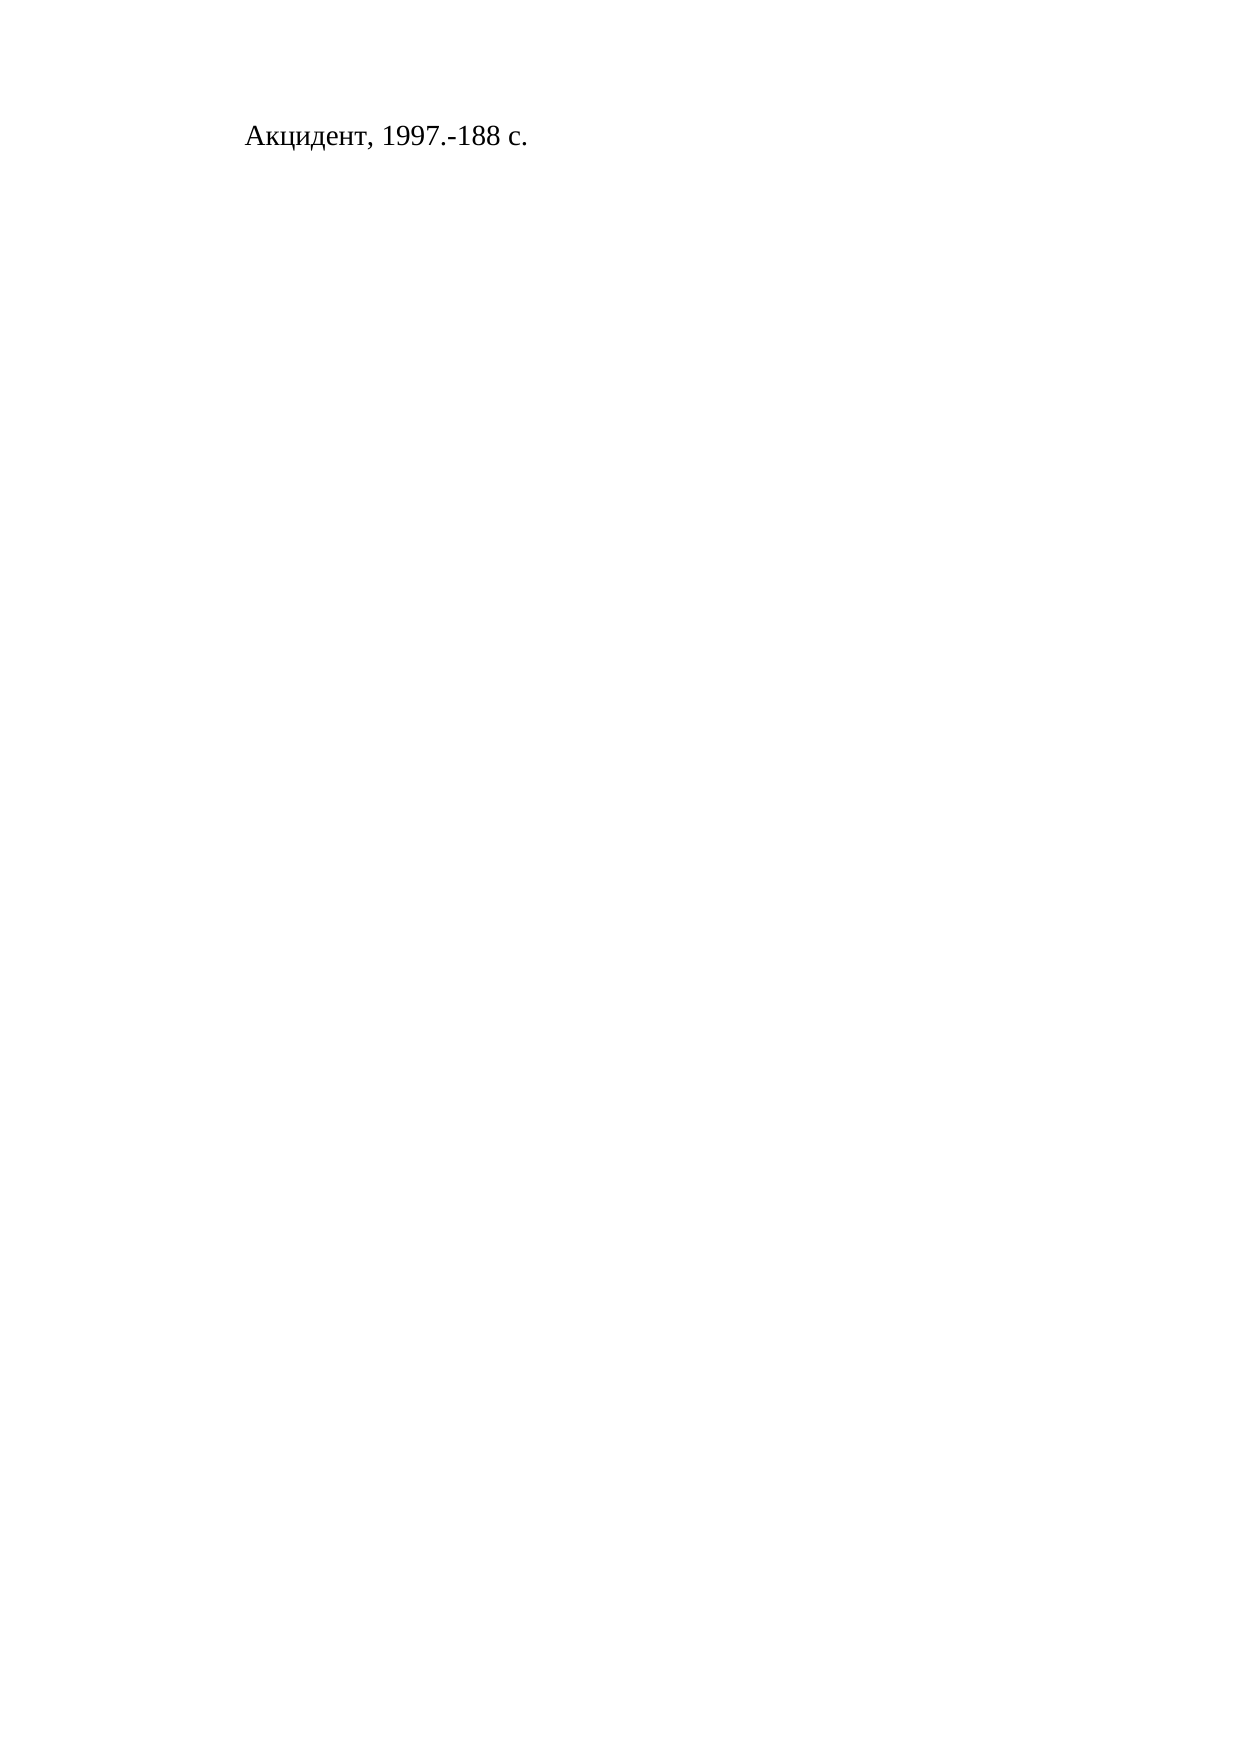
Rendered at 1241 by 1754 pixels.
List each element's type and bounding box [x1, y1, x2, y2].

list [207, 118, 1152, 152]
